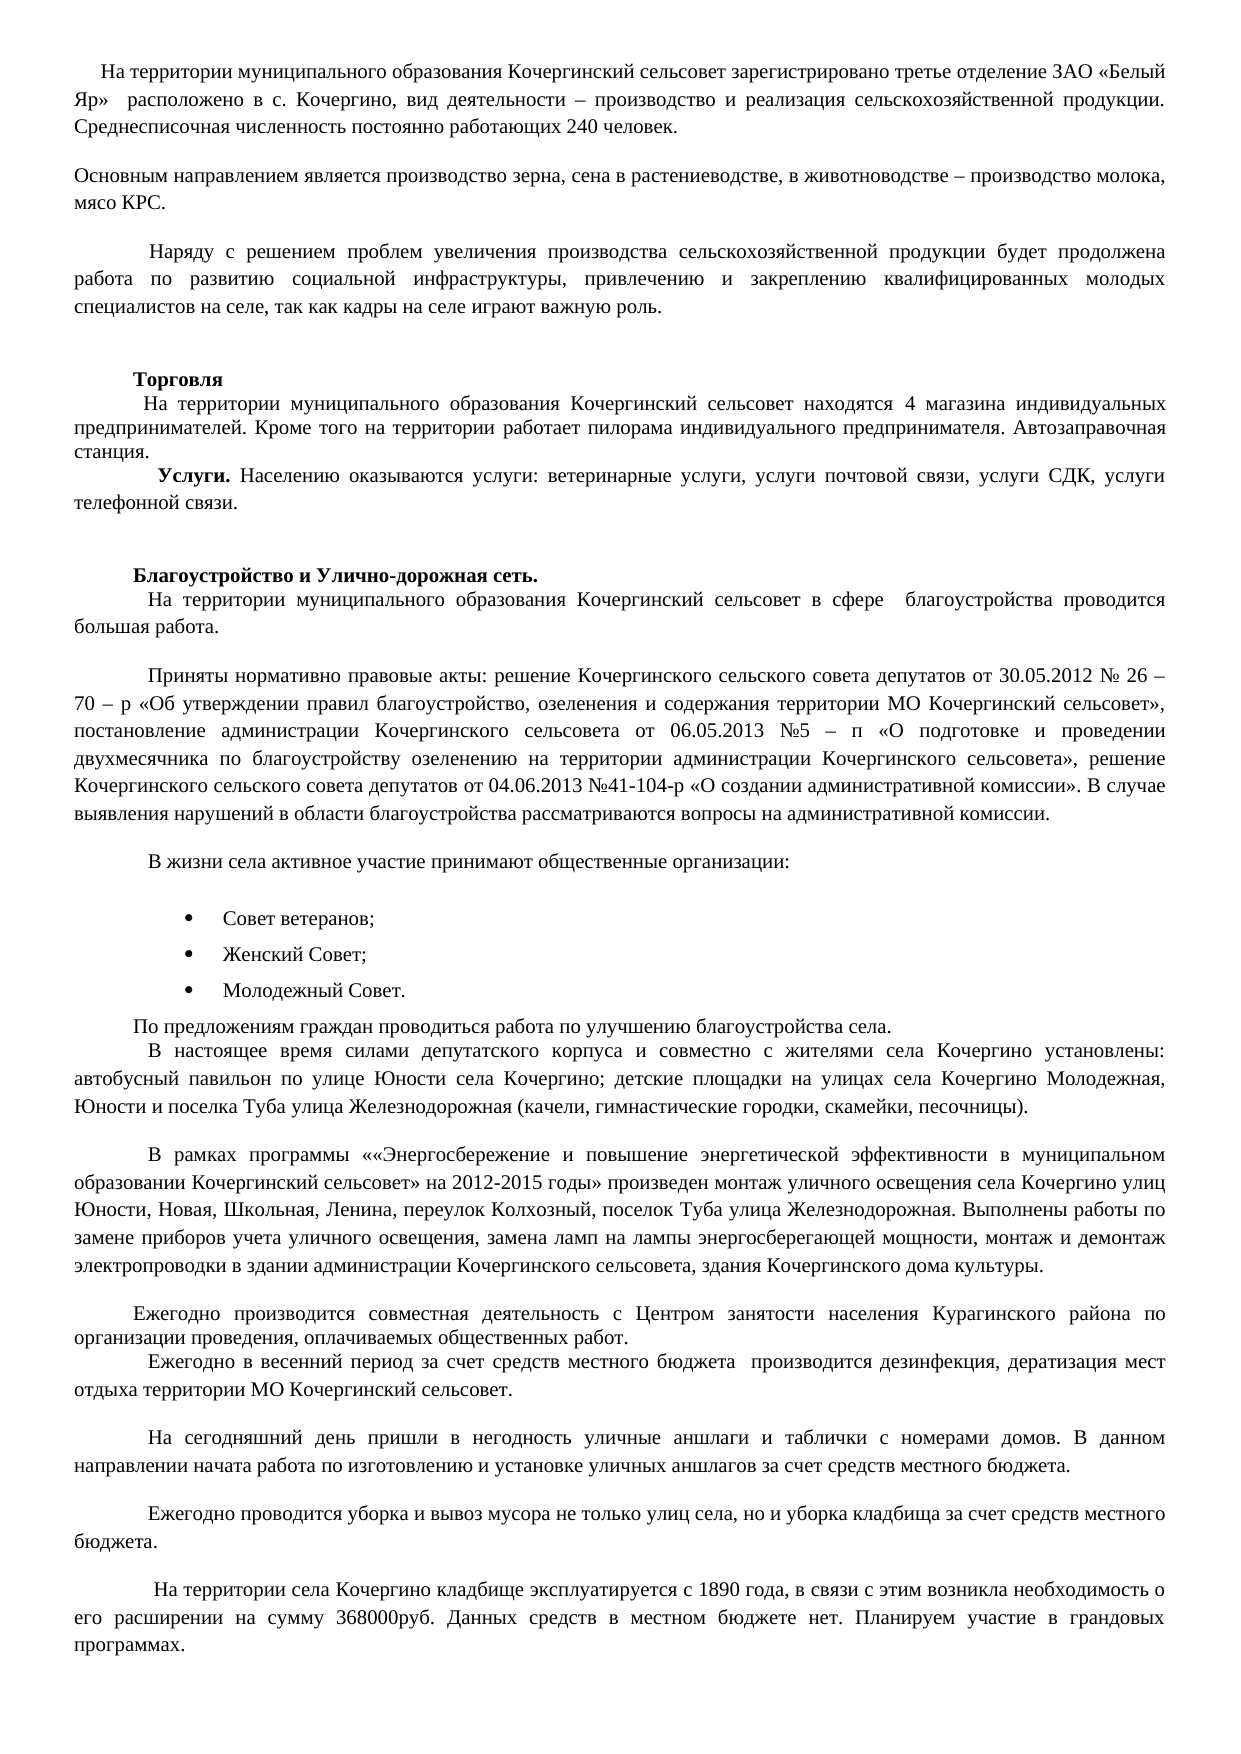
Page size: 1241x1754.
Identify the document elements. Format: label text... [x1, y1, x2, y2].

text Приняты нормативно правовые акты: решение Кочергинского сельского совета депутатов от 30.05.2012 № 26 – 70 – р «Об утверждении правил благоустройство, озеленения и содержания территории МО Кочергинский сельсовет», постановление администрации Кочергинского сельсовета от 06.05.2013 №5 – п «О подготовке и проведении двухмесячника по благоустройству озеленению на территории администрации Кочергинского сельсовета», решение Кочергинского сельского совета депутатов от 04.06.2013 №41-104-р «О создании административной комиссии». В случае выявления нарушений в области благоустройства рассматриваются вопросы на административной комиссии. [74, 663, 1167, 825]
text На территории муниципального образования Кочергинский сельсовет в сфере благоустройства проводится большая работа. [74, 587, 1167, 638]
text Ежегодно проводится уборка и вывоз мусора не только улиц села, но и уборка кладбища за счет средств местного бюджета. [74, 1501, 1167, 1553]
text Торговля [74, 366, 1167, 391]
list Молодежный Совет. [185, 978, 1167, 1002]
text На сегодняшний день пришли в негодность уличные аншлаги и таблички с номерами домов. В данном направлении начата работа по изготовлению и установке уличных аншлагов за счет средств местного бюджета. [74, 1425, 1167, 1477]
text В жизни села активное участие принимают общественные организации: [74, 849, 1167, 873]
text На территории села Кочергино кладбище эксплуатируется с 1890 года, в связи с этим возникла необходимость о его расширении на сумму 368000руб. Данных средств в местном бюджете нет. Планируем участие в грандовых программах. [74, 1577, 1167, 1656]
text Благоустройство и Улично-дорожная сеть. [74, 563, 1167, 587]
text По предложениям граждан проводиться работа по улучшению благоустройства села. [74, 1014, 1167, 1038]
text Ежегодно производится совместная деятельность с Центром занятости населения Курагинского района по организации проведения, оплачиваемых общественных работ. [74, 1301, 1167, 1349]
text В рамках программы ««Энергосбережение и повышение энергетической эффективности в муниципальном образовании Кочергинский сельсовет» на 2012-2015 годы» произведен монтаж уличного освещения села Кочергино улиц Юности, Новая, Школьная, Ленина, переулок Колхозный, поселок Туба улица Железнодорожная. Выполнены работы по замене приборов учета уличного освещения, замена ламп на лампы энергосберегающей мощности, монтаж и демонтаж электропроводки в здании администрации Кочергинского сельсовета, здания Кочергинского дома культуры. [74, 1142, 1167, 1277]
text Основным направлением является производство зерна, сена в растениеводстве, в животноводстве – производство молока, мясо КРС. [74, 163, 1167, 214]
list Совет ветеранов; [185, 906, 1167, 930]
text Ежегодно в весенний период за счет средств местного бюджета производится дезинфекция, дератизация мест отдыха территории МО Кочергинский сельсовет. [74, 1349, 1167, 1401]
text На территории муниципального образования Кочергинский сельсовет зарегистрировано третье отделение ЗАО «Белый Яр» расположено в с. Кочергино, вид деятельности – производство и реализация сельскохозяйственной продукции. Среднесписочная численность постоянно работающих 240 человек. [74, 59, 1167, 138]
text На территории муниципального образования Кочергинский сельсовет находятся 4 магазина индивидуальных предпринимателей. Кроме того на территории работает пилорама индивидуального предпринимателя. Автозаправочная станция. [74, 391, 1167, 463]
text Услуги. Населению оказываются услуги: ветеринарные услуги, услуги почтовой связи, услуги СДК, услуги телефонной связи. [74, 463, 1167, 514]
text В настоящее время силами депутатского корпуса и совместно с жителями села Кочергино установлены: автобусный павильон по улице Юности села Кочергино; детские площадки на улицах села Кочергино Молодежная, Юности и поселка Туба улица Железнодорожная (качели, гимнастические городки, скамейки, песочницы). [74, 1038, 1167, 1118]
text Наряду с решением проблем увеличения производства сельскохозяйственной продукции будет продолжена работа по развитию социальной инфраструктуры, привлечению и закреплению квалифицированных молодых специалистов на селе, так как кадры на селе играют важную роль. [74, 239, 1167, 318]
list Женский Совет; [185, 942, 1167, 966]
